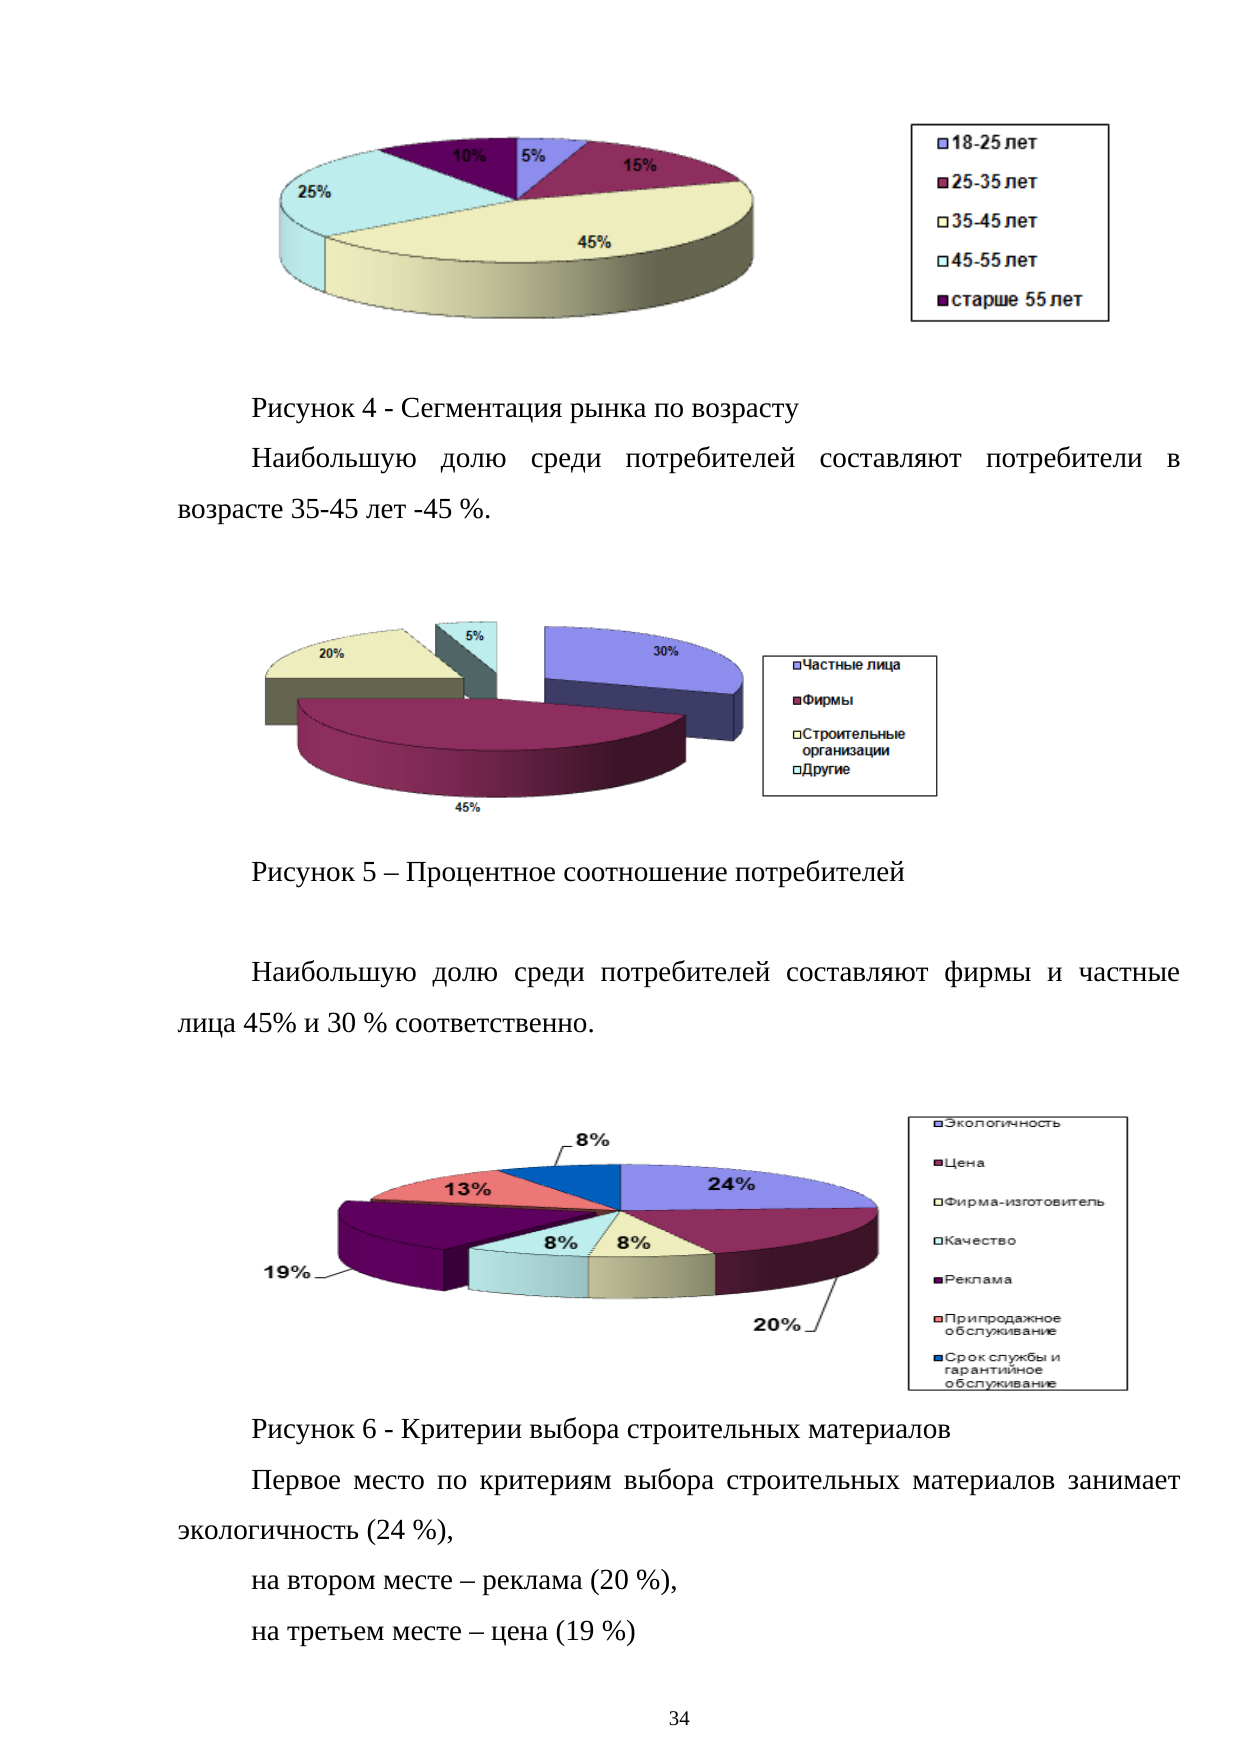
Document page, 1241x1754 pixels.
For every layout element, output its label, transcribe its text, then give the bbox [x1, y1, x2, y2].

text Наибольшую долю среди потребителей составляют потребители в возрасте 35-45 лет -45 %. [177, 440, 1181, 524]
text Рисунок 4 - Сегментация рынка по возрасту [177, 390, 1181, 424]
text Первое место по критериям выбора строительных материалов занимает экологичность (24 %), [177, 1462, 1181, 1546]
picture [251, 88, 1152, 377]
text Рисунок 5 – Процентное соотношение потребителей [177, 854, 1181, 887]
picture [251, 591, 955, 840]
text на втором месте – реклама (20 %), [177, 1562, 1181, 1596]
text Наибольшую долю среди потребителей составляют фирмы и частные лица 45% и 30 % соответственно. [177, 954, 1181, 1038]
text Рисунок 6 - Критерии выбора строительных материалов [177, 1411, 1181, 1445]
picture [251, 1105, 1145, 1398]
text на третьем месте – цена (19 %) [177, 1613, 1181, 1646]
